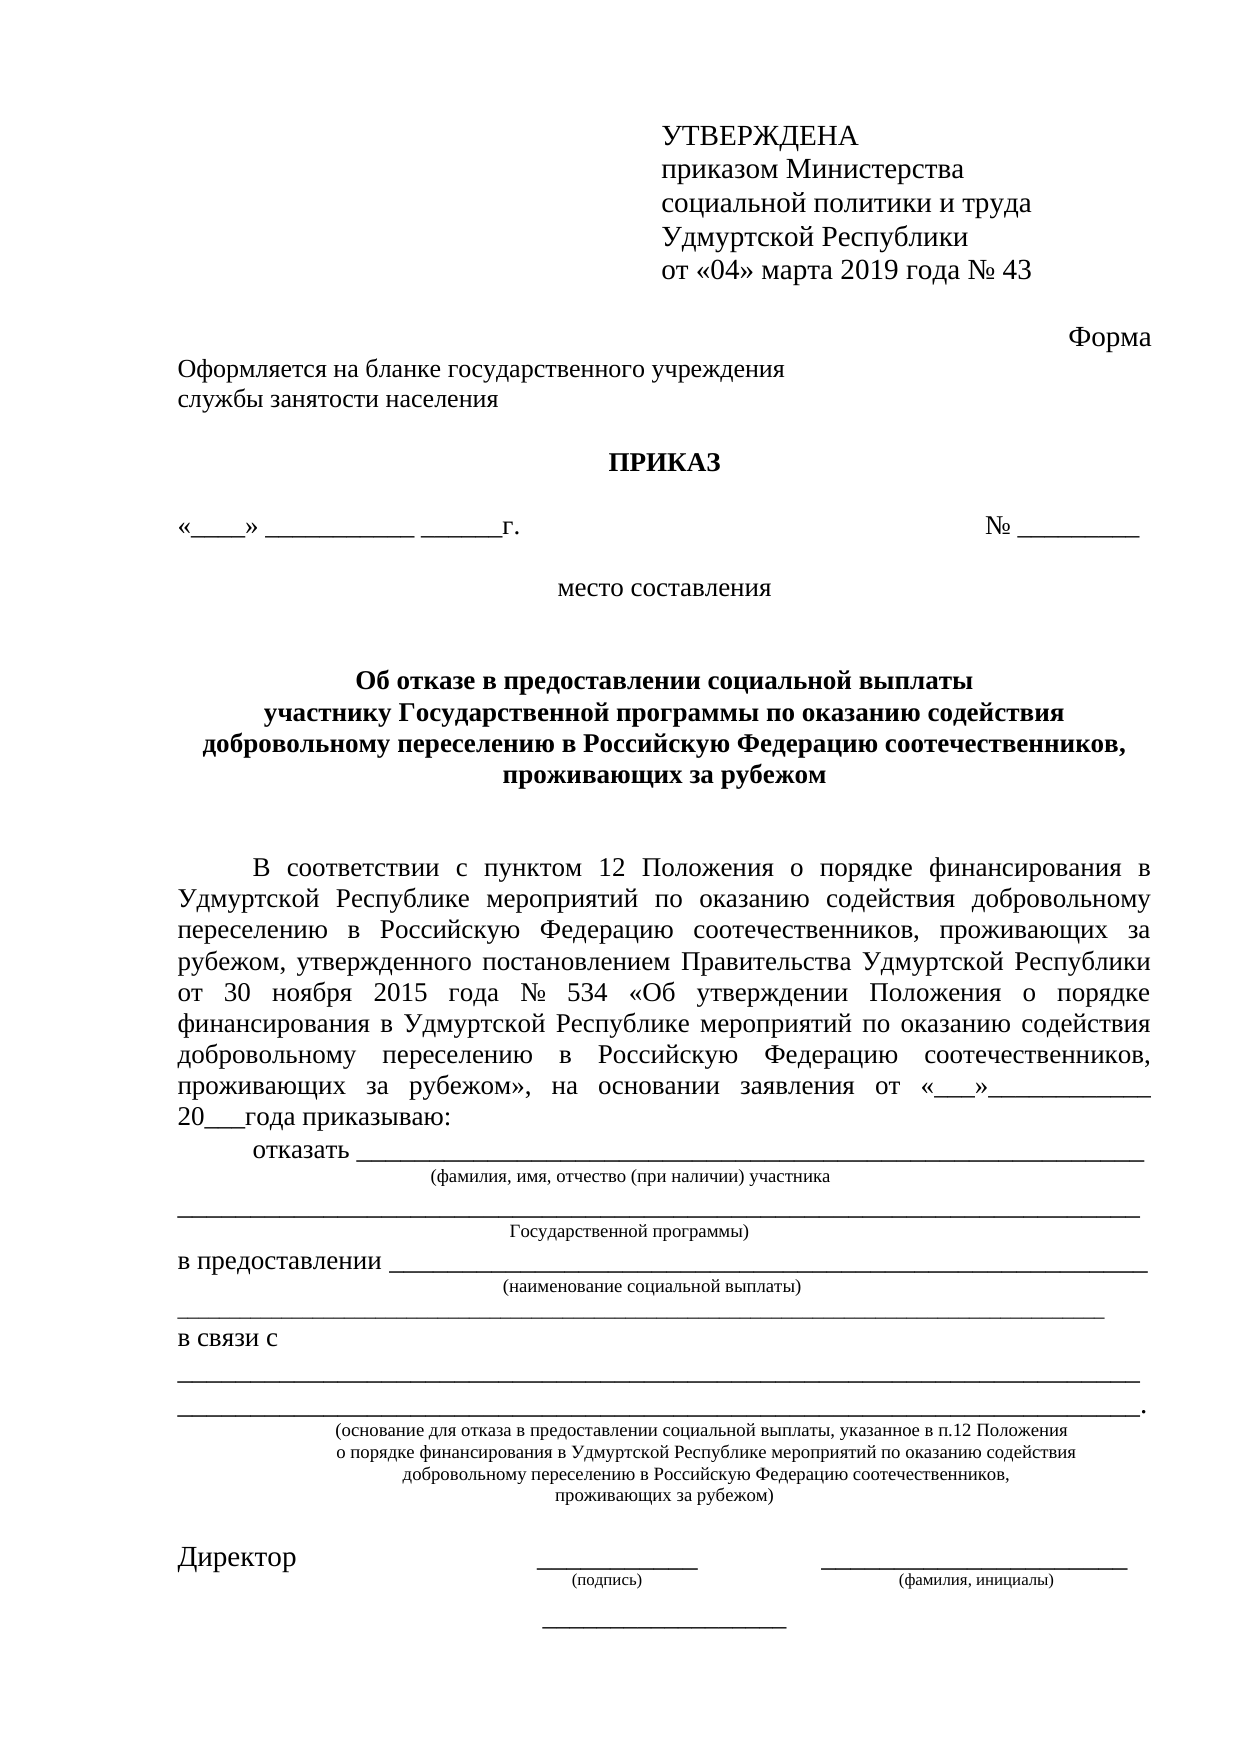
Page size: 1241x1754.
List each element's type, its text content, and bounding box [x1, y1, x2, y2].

text Об отказе в предоставлении социальной выплаты [177, 664, 1152, 696]
text ПРИКАЗ [177, 446, 1152, 478]
text (основание для отказа в предоставлении социальной выплаты, указанное в п.12 Положения [177, 1419, 1152, 1441]
text __________________________________________________________________ [177, 1187, 1152, 1220]
text о порядке финансирования в Удмуртской Республике мероприятий по оказанию содействия [177, 1441, 1152, 1462]
text участнику Государственной программы по оказанию содействия добровольному переселению в Российскую Федерацию соотечественников, проживающих за рубежом [177, 696, 1152, 789]
text службы занятости населения [177, 383, 1152, 413]
text Государственной программы) [177, 1220, 1152, 1242]
text В соответствии с пунктом 12 Положения о порядке финансирования в Удмуртской Республике мероприятий по оказанию содействия добровольному переселению в Российскую Федерацию соотечественников, проживающих за рубежом, утвержденного постановлением Правительства Удмуртской Республики от 30 ноября 2015 года № 534 «Об утверждении Положения о порядке финансирования в Удмуртской Республике мероприятий по оказанию содействия добровольному переселению в Российскую Федерацию соотечественников, проживающих за рубежом», на основании заявления от «___»____________ 20___года приказываю: [177, 851, 1152, 1132]
text место составления [177, 571, 1152, 602]
text Форма [177, 319, 1152, 353]
text в связи с ____________________________________________________________________________________________________________________________________. [177, 1321, 1152, 1419]
text _________________________________________________________________________________________ [177, 1297, 1152, 1321]
text (наименование социальной выплаты) [233, 1275, 1152, 1297]
text «____» ___________ ______г. № _________ [177, 509, 1152, 540]
text добровольному переселению в Российскую Федерацию соотечественников, [177, 1462, 1152, 1484]
text (фамилия, имя, отчество (при наличии) участника [177, 1165, 1152, 1187]
text Оформляется на бланке государственного учреждения [177, 353, 1152, 383]
table_header УТВЕРЖДЕНА приказом Министерства социальной политики и труда Удмуртской Республики от «04» марта 2019 года № 43 [650, 118, 1137, 286]
text __________________ [177, 1603, 1152, 1631]
text Директор ___________ _____________________ [177, 1539, 1152, 1573]
text (подпись) (фамилия, инициалы) [384, 1573, 1152, 1603]
text в предоставлении ____________________________________________________ [177, 1242, 1152, 1275]
text проживающих за рубежом) [177, 1484, 1152, 1506]
text отказать ______________________________________________________ [177, 1132, 1152, 1165]
